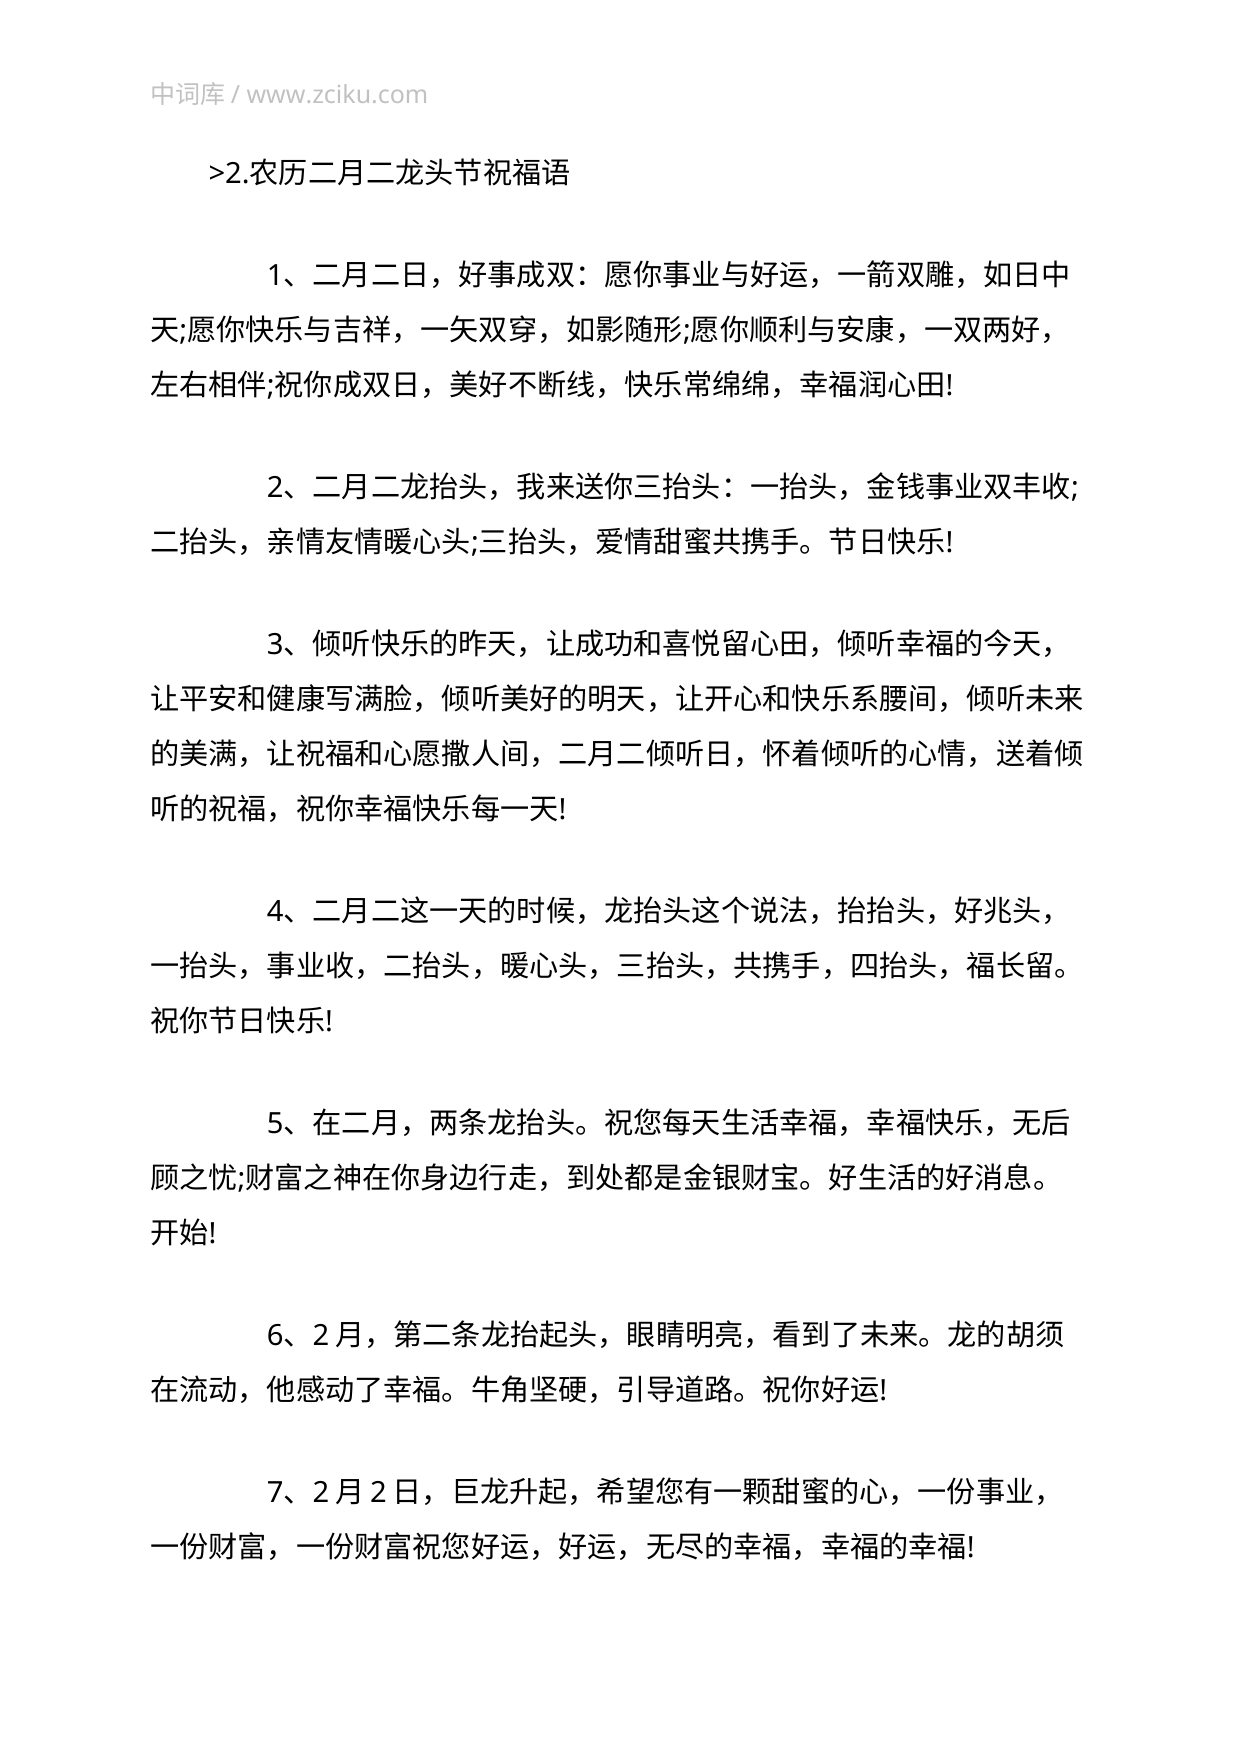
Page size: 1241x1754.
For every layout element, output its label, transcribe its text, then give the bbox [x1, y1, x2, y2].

text 3、倾听快乐的昨天，让成功和喜悦留心田，倾听幸福的今天，让平安和健康写满脸，倾听美好的明天，让开心和快乐系腰间，倾听未来的美满，让祝福和心愿撒人间，二月二倾听日，怀着倾听的心情，送着倾听的祝福，祝你幸福快乐每一天! [150, 621, 1090, 828]
text 1、二月二日，好事成双：愿你事业与好运，一箭双雕，如日中天;愿你快乐与吉祥，一矢双穿，如影随形;愿你顺利与安康，一双两好，左右相伴;祝你成双日，美好不断线，快乐常绵绵，幸福润心田! [150, 252, 1090, 404]
text >2.农历二月二龙头节祝福语 [150, 150, 1090, 192]
text 2、二月二龙抬头，我来送你三抬头：一抬头，金钱事业双丰收;二抬头，亲情友情暖心头;三抬头，爱情甜蜜共携手。节日快乐! [150, 464, 1090, 561]
text 4、二月二这一天的时候，龙抬头这个说法，抬抬头，好兆头，一抬头，事业收，二抬头，暖心头，三抬头，共携手，四抬头，福长留。祝你节日快乐! [150, 888, 1090, 1040]
text 7、2月2日，巨龙升起，希望您有一颗甜蜜的心，一份事业，一份财富，一份财富祝您好运，好运，无尽的幸福，幸福的幸福! [150, 1468, 1090, 1566]
text 5、在二月，两条龙抬头。祝您每天生活幸福，幸福快乐，无后顾之忧;财富之神在你身边行走，到处都是金银财宝。好生活的好消息。开始! [150, 1099, 1090, 1252]
text 6、2月，第二条龙抬起头，眼睛明亮，看到了未来。龙的胡须在流动，他感动了幸福。牛角坚硬，引导道路。祝你好运! [150, 1312, 1090, 1409]
